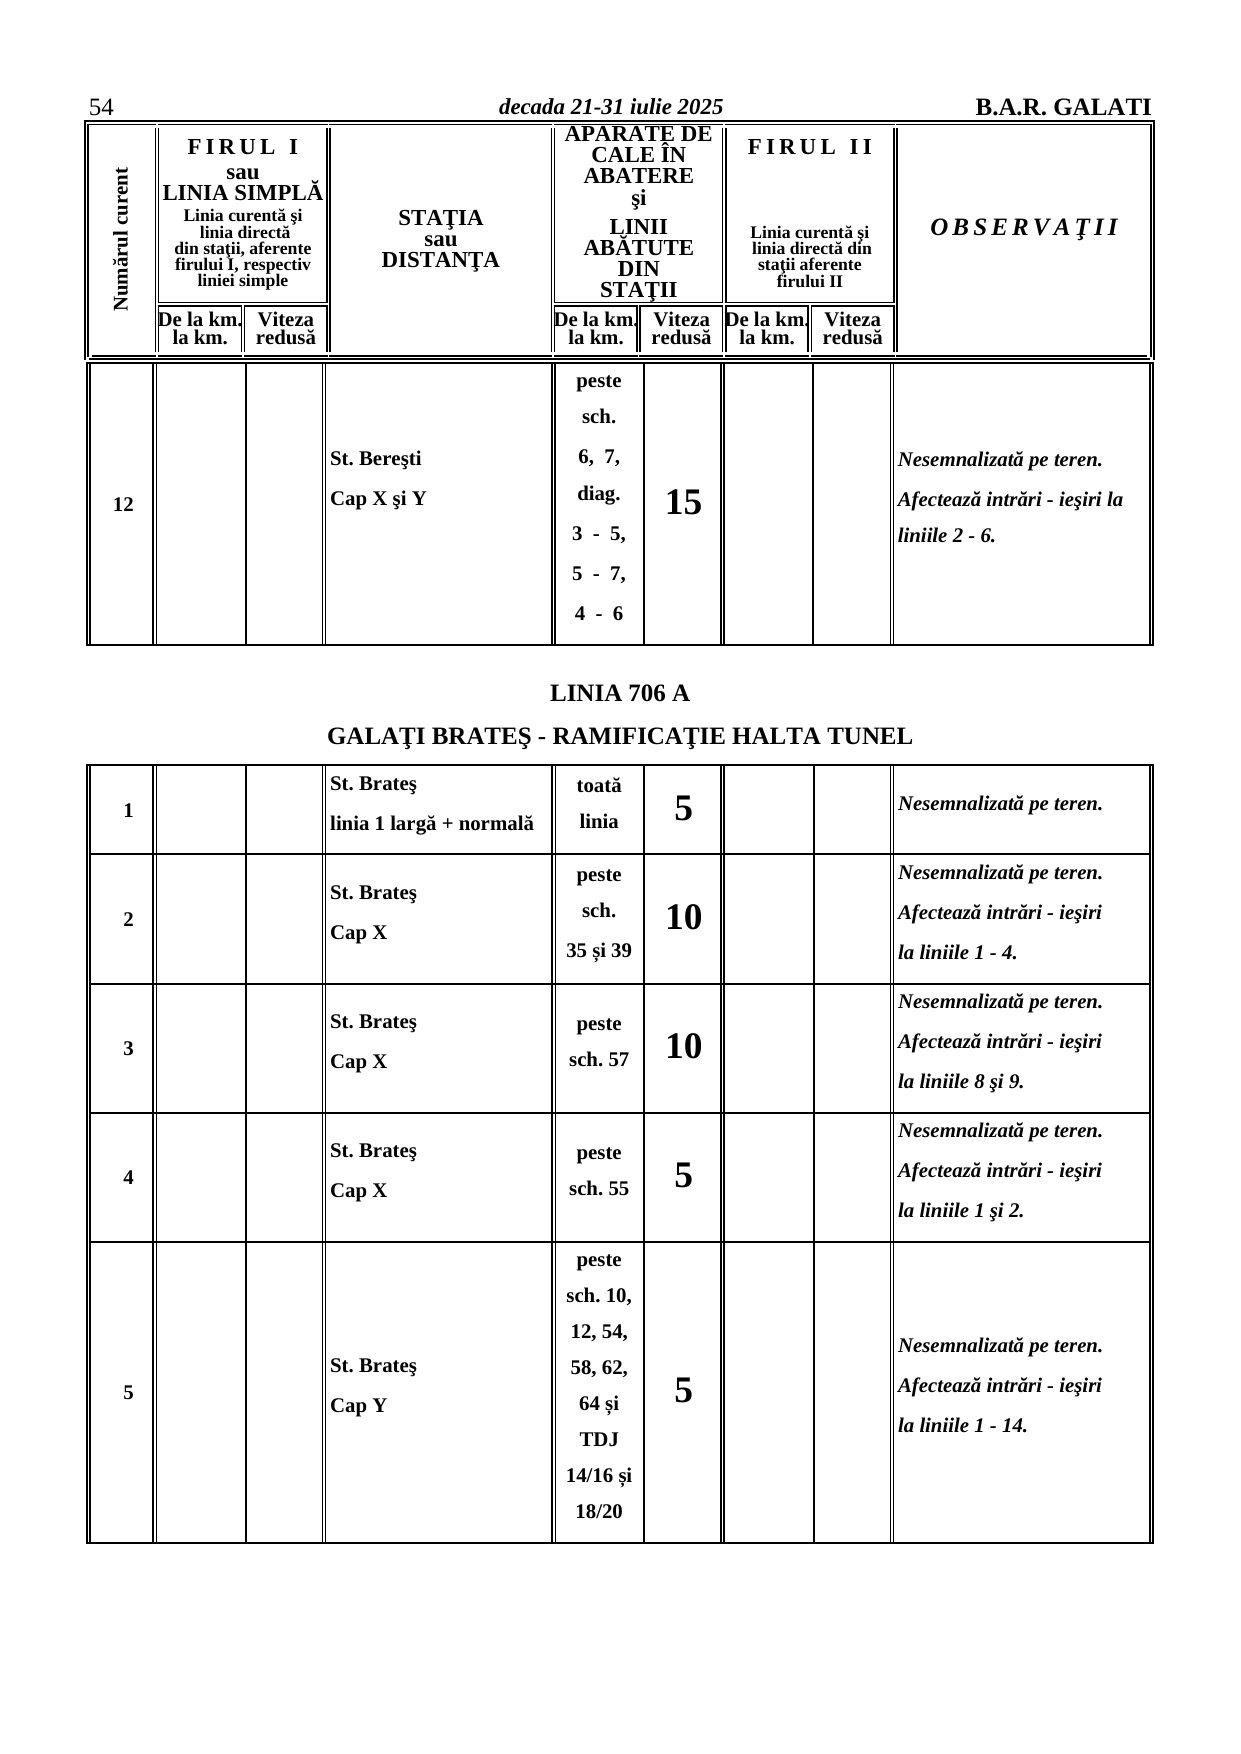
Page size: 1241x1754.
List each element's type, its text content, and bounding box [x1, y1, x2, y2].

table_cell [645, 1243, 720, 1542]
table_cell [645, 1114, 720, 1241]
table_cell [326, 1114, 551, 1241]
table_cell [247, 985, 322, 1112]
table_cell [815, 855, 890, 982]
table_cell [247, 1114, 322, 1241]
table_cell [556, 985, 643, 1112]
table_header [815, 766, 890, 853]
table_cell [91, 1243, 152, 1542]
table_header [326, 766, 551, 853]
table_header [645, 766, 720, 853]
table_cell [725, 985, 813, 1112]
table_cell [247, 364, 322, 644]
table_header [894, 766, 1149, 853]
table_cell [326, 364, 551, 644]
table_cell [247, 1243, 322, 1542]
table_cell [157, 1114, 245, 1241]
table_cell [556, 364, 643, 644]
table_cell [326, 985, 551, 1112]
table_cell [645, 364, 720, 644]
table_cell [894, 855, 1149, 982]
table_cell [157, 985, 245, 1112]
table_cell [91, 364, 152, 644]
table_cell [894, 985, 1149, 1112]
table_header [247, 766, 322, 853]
subtitle LINIA 706 A [89, 678, 1152, 707]
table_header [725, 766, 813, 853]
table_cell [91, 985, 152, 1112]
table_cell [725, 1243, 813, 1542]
subtitle GALAŢI BRATEŞ - RAMIFICAŢIE HALTA TUNEL [89, 721, 1152, 750]
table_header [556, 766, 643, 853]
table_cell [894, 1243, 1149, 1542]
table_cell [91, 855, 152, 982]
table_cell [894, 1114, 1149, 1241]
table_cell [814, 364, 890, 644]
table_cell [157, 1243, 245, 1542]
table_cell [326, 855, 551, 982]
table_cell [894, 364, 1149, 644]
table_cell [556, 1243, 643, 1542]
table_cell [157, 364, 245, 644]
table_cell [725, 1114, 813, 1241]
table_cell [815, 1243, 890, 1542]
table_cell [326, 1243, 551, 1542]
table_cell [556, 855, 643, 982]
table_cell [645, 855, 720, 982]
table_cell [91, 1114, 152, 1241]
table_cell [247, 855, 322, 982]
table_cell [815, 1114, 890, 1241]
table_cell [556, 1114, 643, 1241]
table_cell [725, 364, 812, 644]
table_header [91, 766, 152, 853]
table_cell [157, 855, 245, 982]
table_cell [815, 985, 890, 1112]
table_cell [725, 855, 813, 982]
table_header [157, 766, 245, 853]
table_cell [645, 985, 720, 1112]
